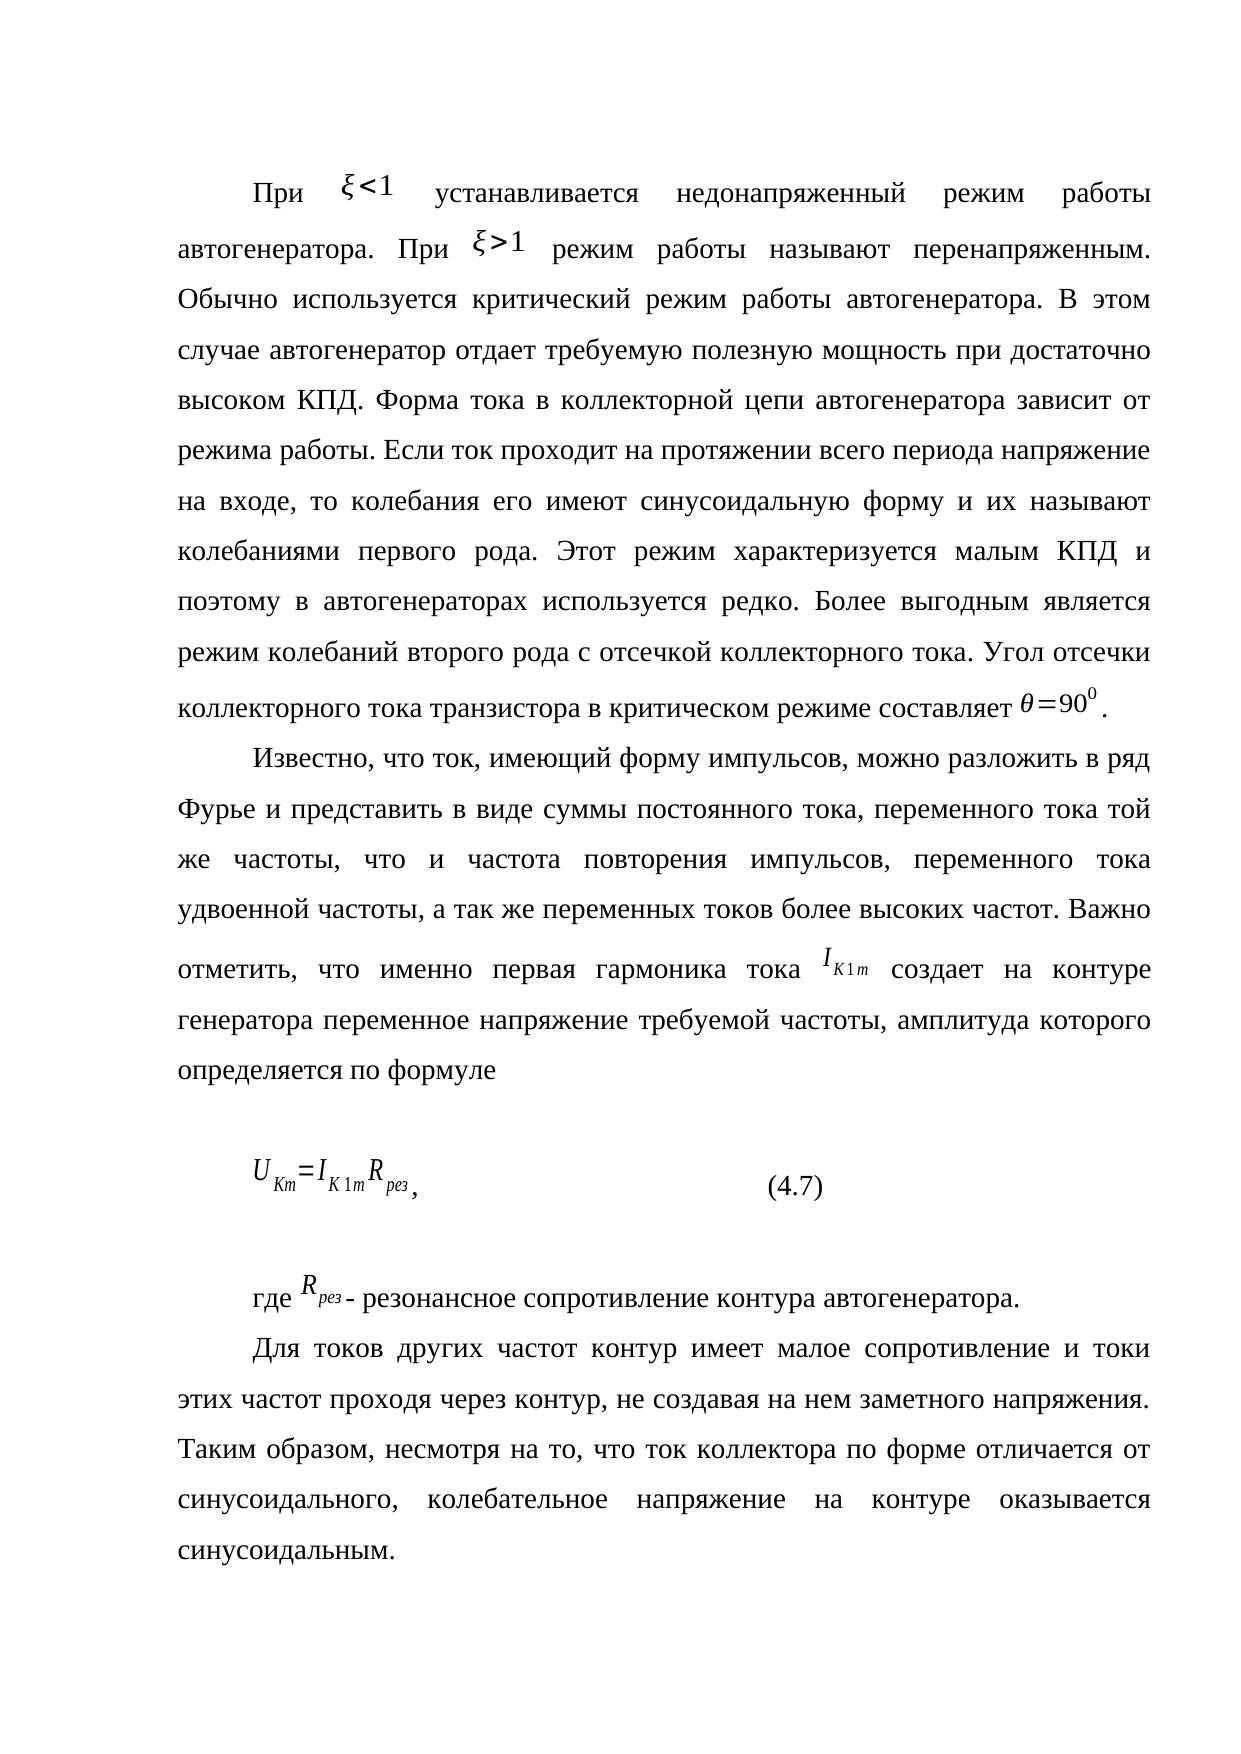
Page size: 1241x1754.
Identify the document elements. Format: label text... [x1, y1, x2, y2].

text Известно, что ток, имеющий форму импульсов, можно разложить в ряд Фурье и представить в виде суммы постоянного тока, переменного тока той же частоты, что и частота повторения импульсов, переменного тока удвоенной частоты, а так же переменных токов более высоких частот. Важно отметить, что именно первая гармоника тока создает на контуре генератора переменное напряжение требуемой частоты, амплитуда которого определяется по формуле [177, 741, 1152, 1086]
text , (4.7) [177, 1153, 1152, 1202]
text При устанавливается недонапряженный режим работы автогенератора. При режим работы называют перенапряженным. Обычно используется критический режим работы автогенератора. В этом случае автогенератор отдает требуемую полезную мощность при достаточно высоком КПД. Форма тока в коллекторной цепи автогенератора зависит от режима работы. Если ток проходит на протяжении всего периода напряжение на входе, то колебания его имеют синусоидальную форму и их называют колебаниями первого рода. Этот режим характеризуется малым КПД и поэтому в автогенераторах используется редко. Более выгодным является режим колебаний второго рода с отсечкой коллекторного тока. Угол отсечки коллекторного тока транзистора в критическом режиме составляет . [177, 168, 1152, 724]
text где - резонансное сопротивление контура автогенератора. [177, 1269, 1152, 1314]
text Для токов других частот контур имеет малое сопротивление и токи этих частот проходя через контур, не создавая на нем заметного напряжения. Таким образом, несмотря на то, что ток коллектора по форме отличается от синусоидального, колебательное напряжение на контуре оказывается синусоидальным. [177, 1331, 1152, 1565]
